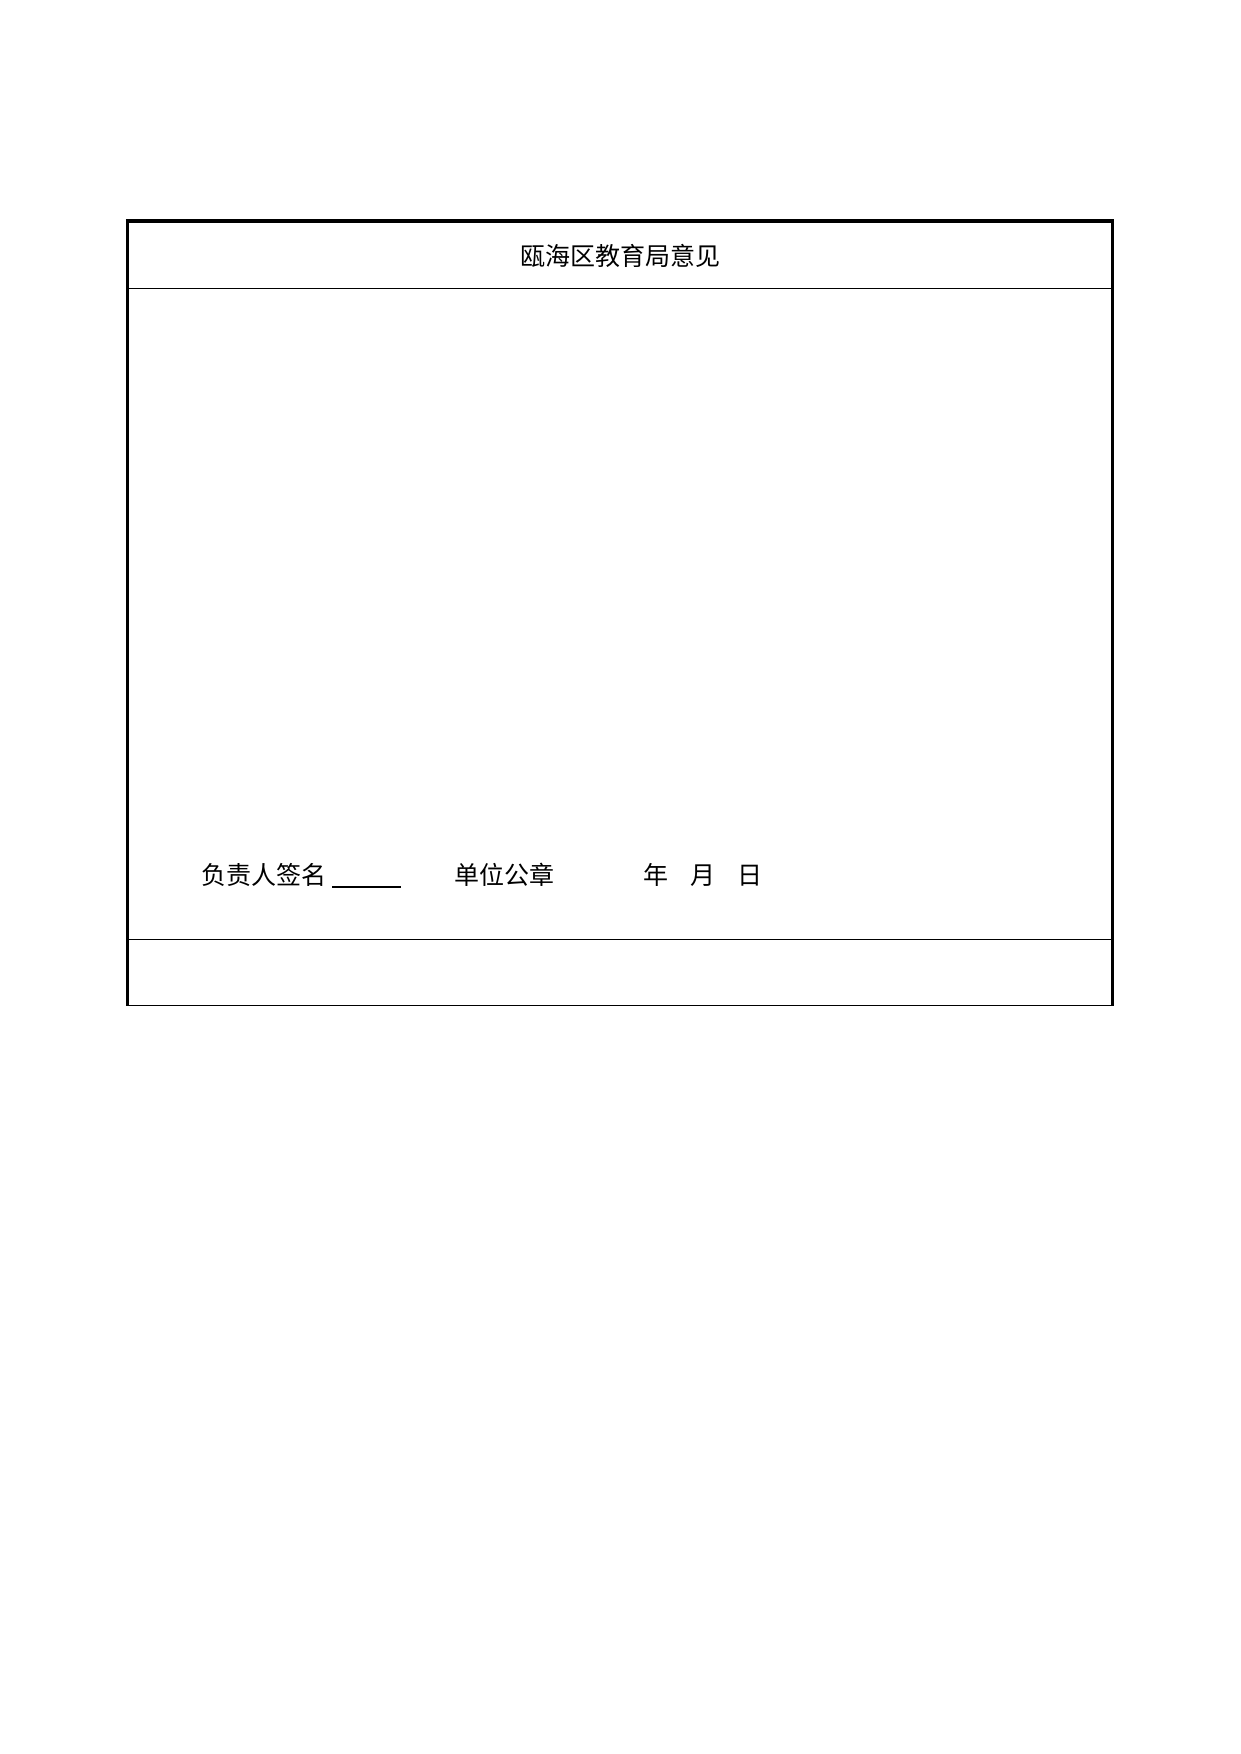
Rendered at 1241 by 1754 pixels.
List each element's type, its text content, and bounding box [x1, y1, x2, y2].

table_cell [129, 940, 1111, 1004]
table_cell 负责人签名 单位公章 年 月 日 [129, 289, 1111, 938]
table_header 瓯海区教育局意见 [129, 223, 1111, 287]
